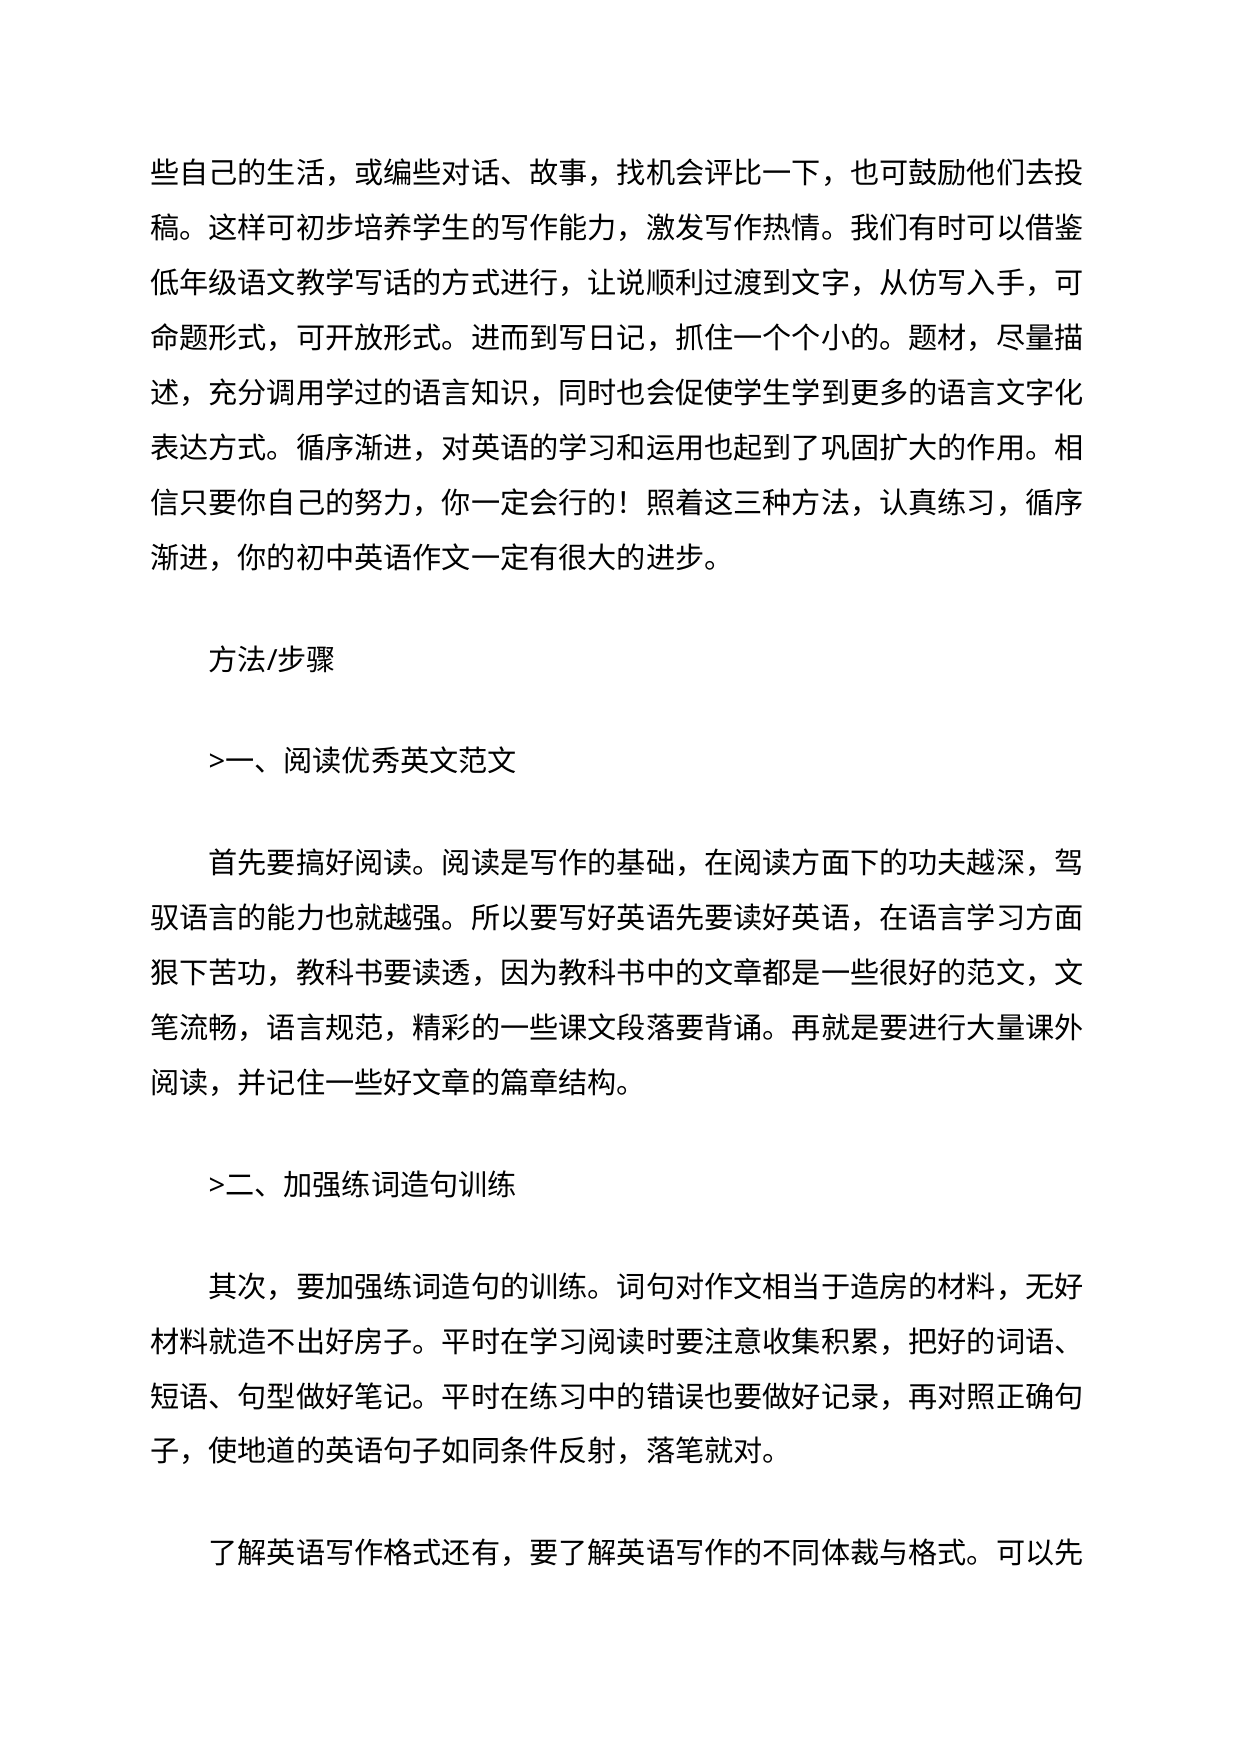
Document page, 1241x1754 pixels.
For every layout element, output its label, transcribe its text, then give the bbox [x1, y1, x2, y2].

text >二、加强练词造句训练 [150, 1161, 1090, 1204]
text >一、阅读优秀英文范文 [150, 738, 1090, 780]
text 其次，要加强练词造句的训练。词句对作文相当于造房的材料，无好材料就造不出好房子。平时在学习阅读时要注意收集积累，把好的词语、短语、句型做好笔记。平时在练习中的错误也要做好记录，再对照正确句子，使地道的英语句子如同条件反射，落笔就对。 [150, 1263, 1090, 1470]
text 首先要搞好阅读。阅读是写作的基础，在阅读方面下的功夫越深，驾驭语言的能力也就越强。所以要写好英语先要读好英语，在语言学习方面狠下苦功，教科书要读透，因为教科书中的文章都是一些很好的范文，文笔流畅，语言规范，精彩的一些课文段落要背诵。再就是要进行大量课外阅读，并记住一些好文章的篇章结构。 [150, 840, 1090, 1102]
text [150, 150, 1090, 577]
text 方法/步骤 [150, 636, 1090, 678]
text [150, 1530, 1090, 1572]
